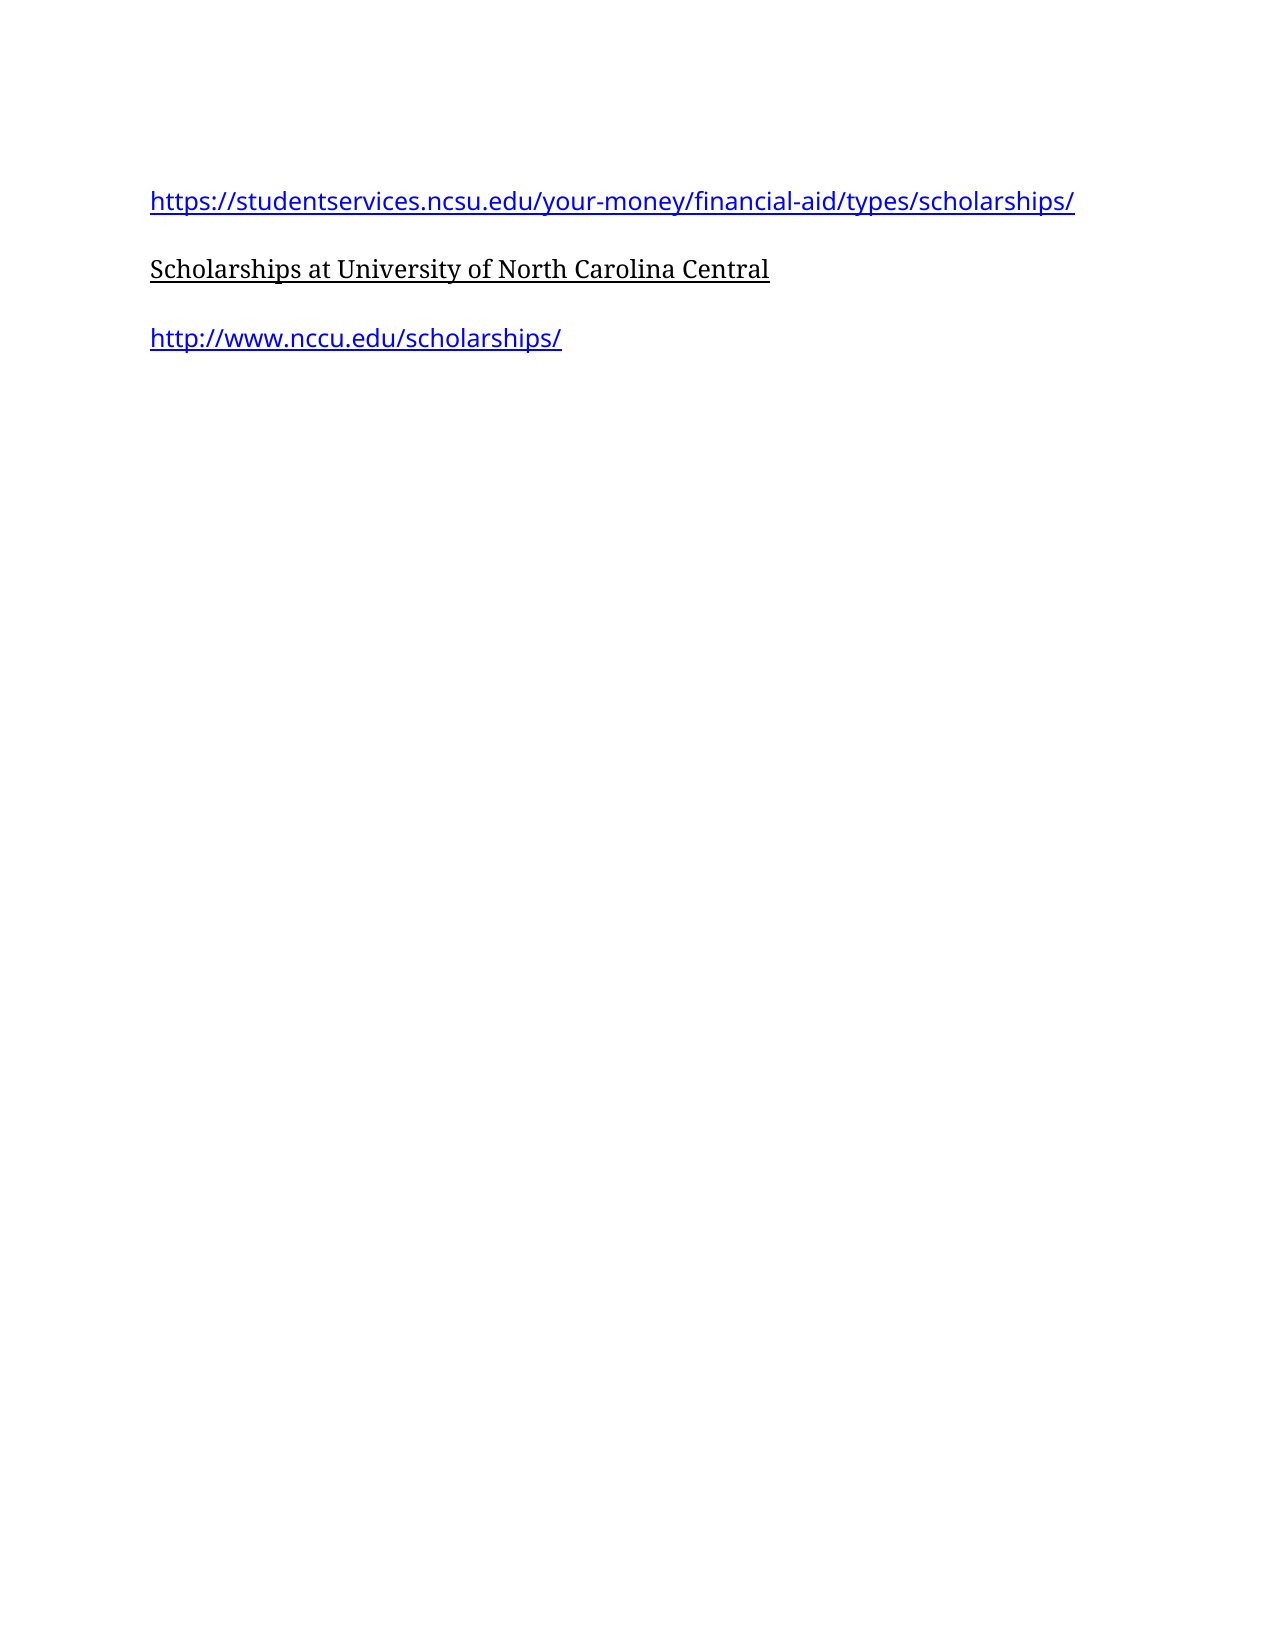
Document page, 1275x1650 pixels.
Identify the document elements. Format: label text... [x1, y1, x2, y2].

text http://www.nccu.edu/scholarships/ [150, 320, 1125, 354]
text https://studentservices.ncsu.edu/your-money/financial-aid/types/scholarships/ [150, 184, 1125, 218]
text Scholarships at University of North Carolina Central [150, 252, 1125, 286]
